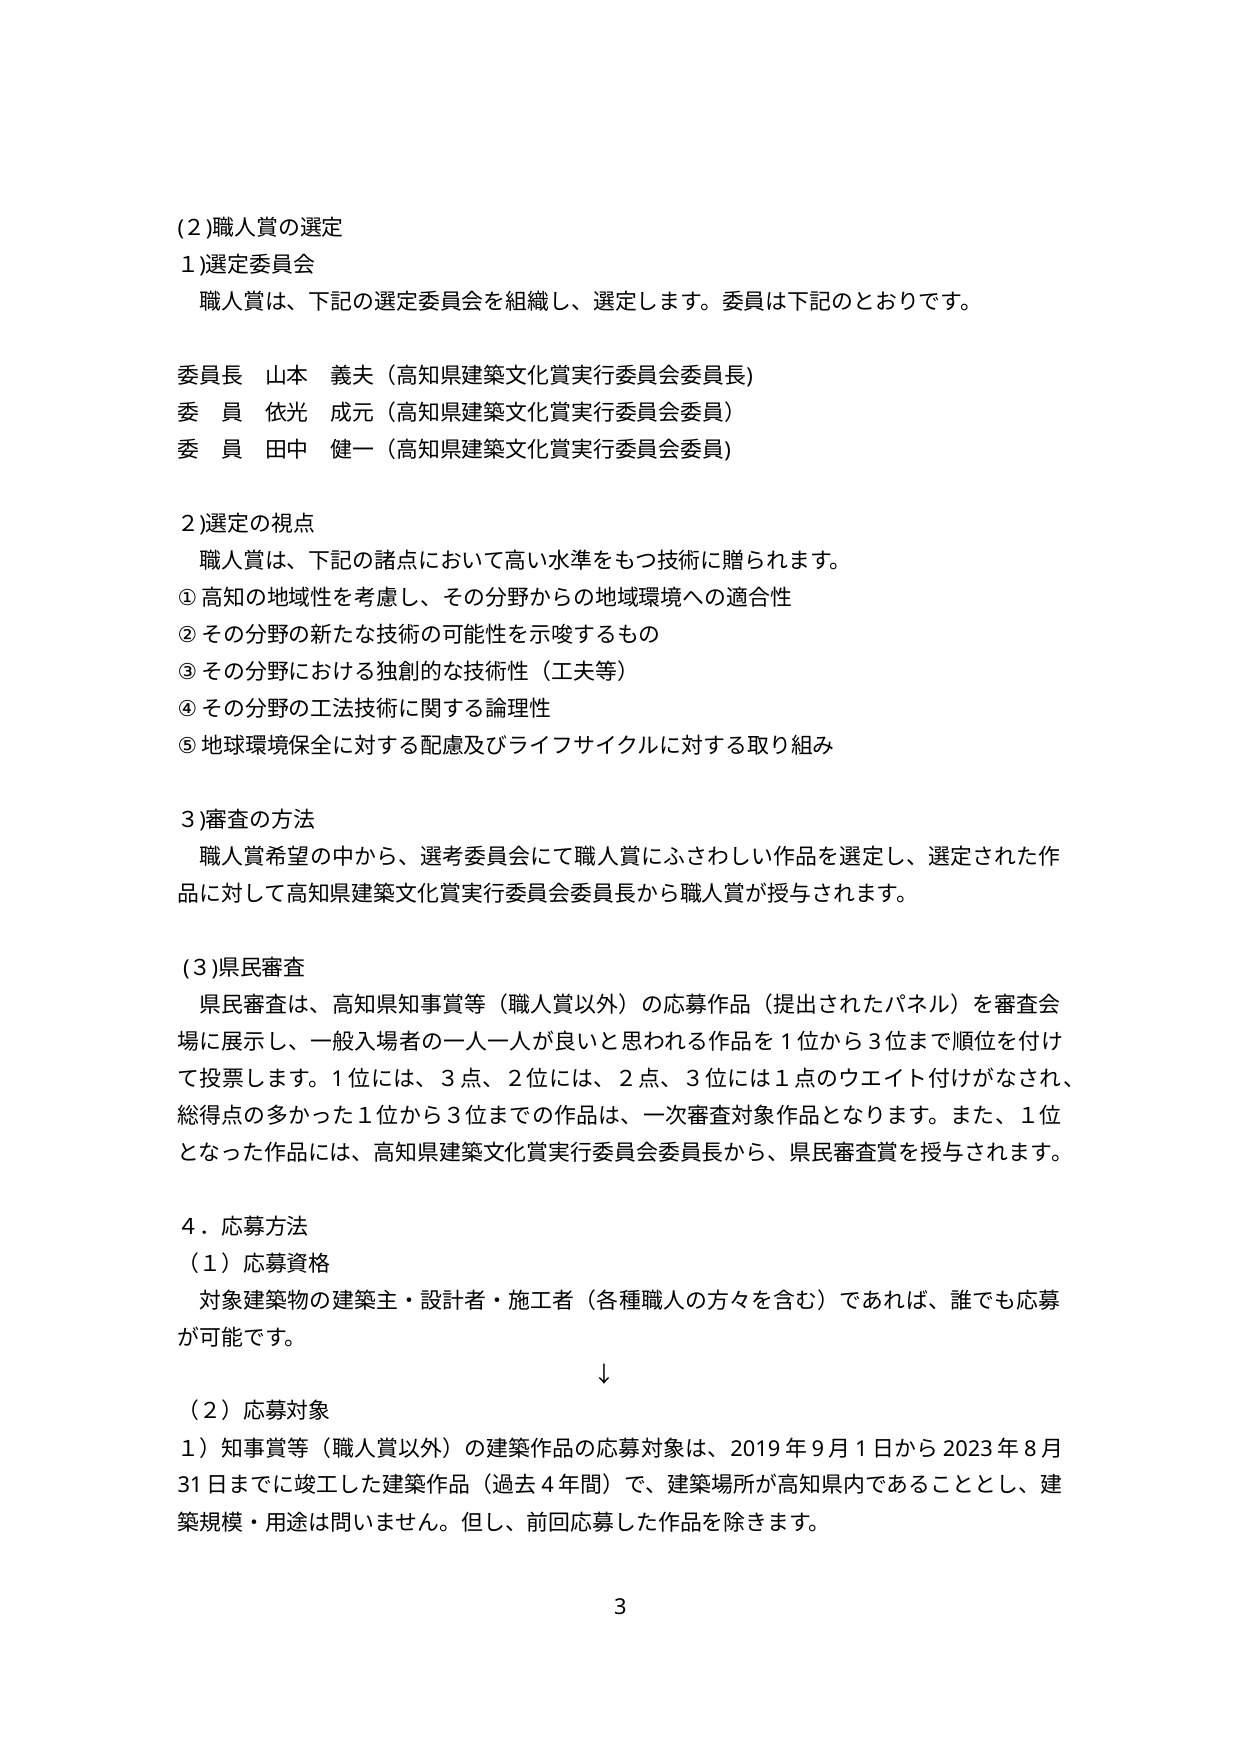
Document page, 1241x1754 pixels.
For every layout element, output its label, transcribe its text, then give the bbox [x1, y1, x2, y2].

text ４．応募方法 [177, 1206, 1063, 1243]
text ②その分野の新たな技術の可能性を示唆するもの [177, 614, 1063, 651]
text 県民審査は、高知県知事賞等（職人賞以外）の応募作品（提出されたパネル）を審査会場に展示し、一般入場者の一人一人が良いと思われる作品を1位から3位まで順位を付けて投票します。1位には、３点、２位には、２点、３位には１点のウエイト付けがなされ、総得点の多かった１位から３位までの作品は、一次審査対象作品となります。また、１位となった作品には、高知県建築文化賞実行委員会委員長から、県民審査賞を授与されます。 [177, 984, 1063, 1169]
text １)選定委員会 [177, 244, 1063, 282]
text 職人賞は、下記の選定委員会を組織し、選定します。委員は下記のとおりです。 [177, 282, 1063, 318]
text 職人賞は、下記の諸点において高い水準をもつ技術に贈られます。 [177, 540, 1063, 577]
text （２）応募対象 [177, 1391, 1063, 1428]
text ①高知の地域性を考慮し、その分野からの地域環境への適合性 [177, 577, 1063, 614]
text ↓ [177, 1354, 1063, 1391]
text ④その分野の工法技術に関する論理性 [177, 688, 1063, 725]
text ⑤地球環境保全に対する配慮及びライフサイクルに対する取り組み [177, 725, 1063, 762]
text １）知事賞等（職人賞以外）の建築作品の応募対象は、2019年9月1日から2023年8月31日までに竣工した建築作品（過去4年間）で、建築場所が高知県内であることとし、建築規模・用途は問いません。但し、前回応募した作品を除きます。 [177, 1428, 1063, 1539]
text （１）応募資格 [177, 1243, 1063, 1280]
text ２)選定の視点 [177, 503, 1063, 540]
text 委 員 依光 成元（高知県建築文化賞実行委員会委員） [177, 392, 1063, 429]
text (３)県民審査 [177, 947, 1063, 984]
text 対象建築物の建築主・設計者・施工者（各種職人の方々を含む）であれば、誰でも応募が可能です。 [177, 1280, 1063, 1354]
text 委員長 山本 義夫（高知県建築文化賞実行委員会委員長) [177, 356, 1063, 392]
text 職人賞希望の中から、選考委員会にて職人賞にふさわしい作品を選定し、選定された作品に対して高知県建築文化賞実行委員会委員長から職人賞が授与されます。 [177, 836, 1063, 910]
text (２)職人賞の選定 [177, 208, 1063, 244]
text ３)審査の方法 [177, 799, 1063, 836]
text ③その分野における独創的な技術性（工夫等） [177, 651, 1063, 688]
text 委 員 田中 健一（高知県建築文化賞実行委員会委員) [177, 429, 1063, 466]
